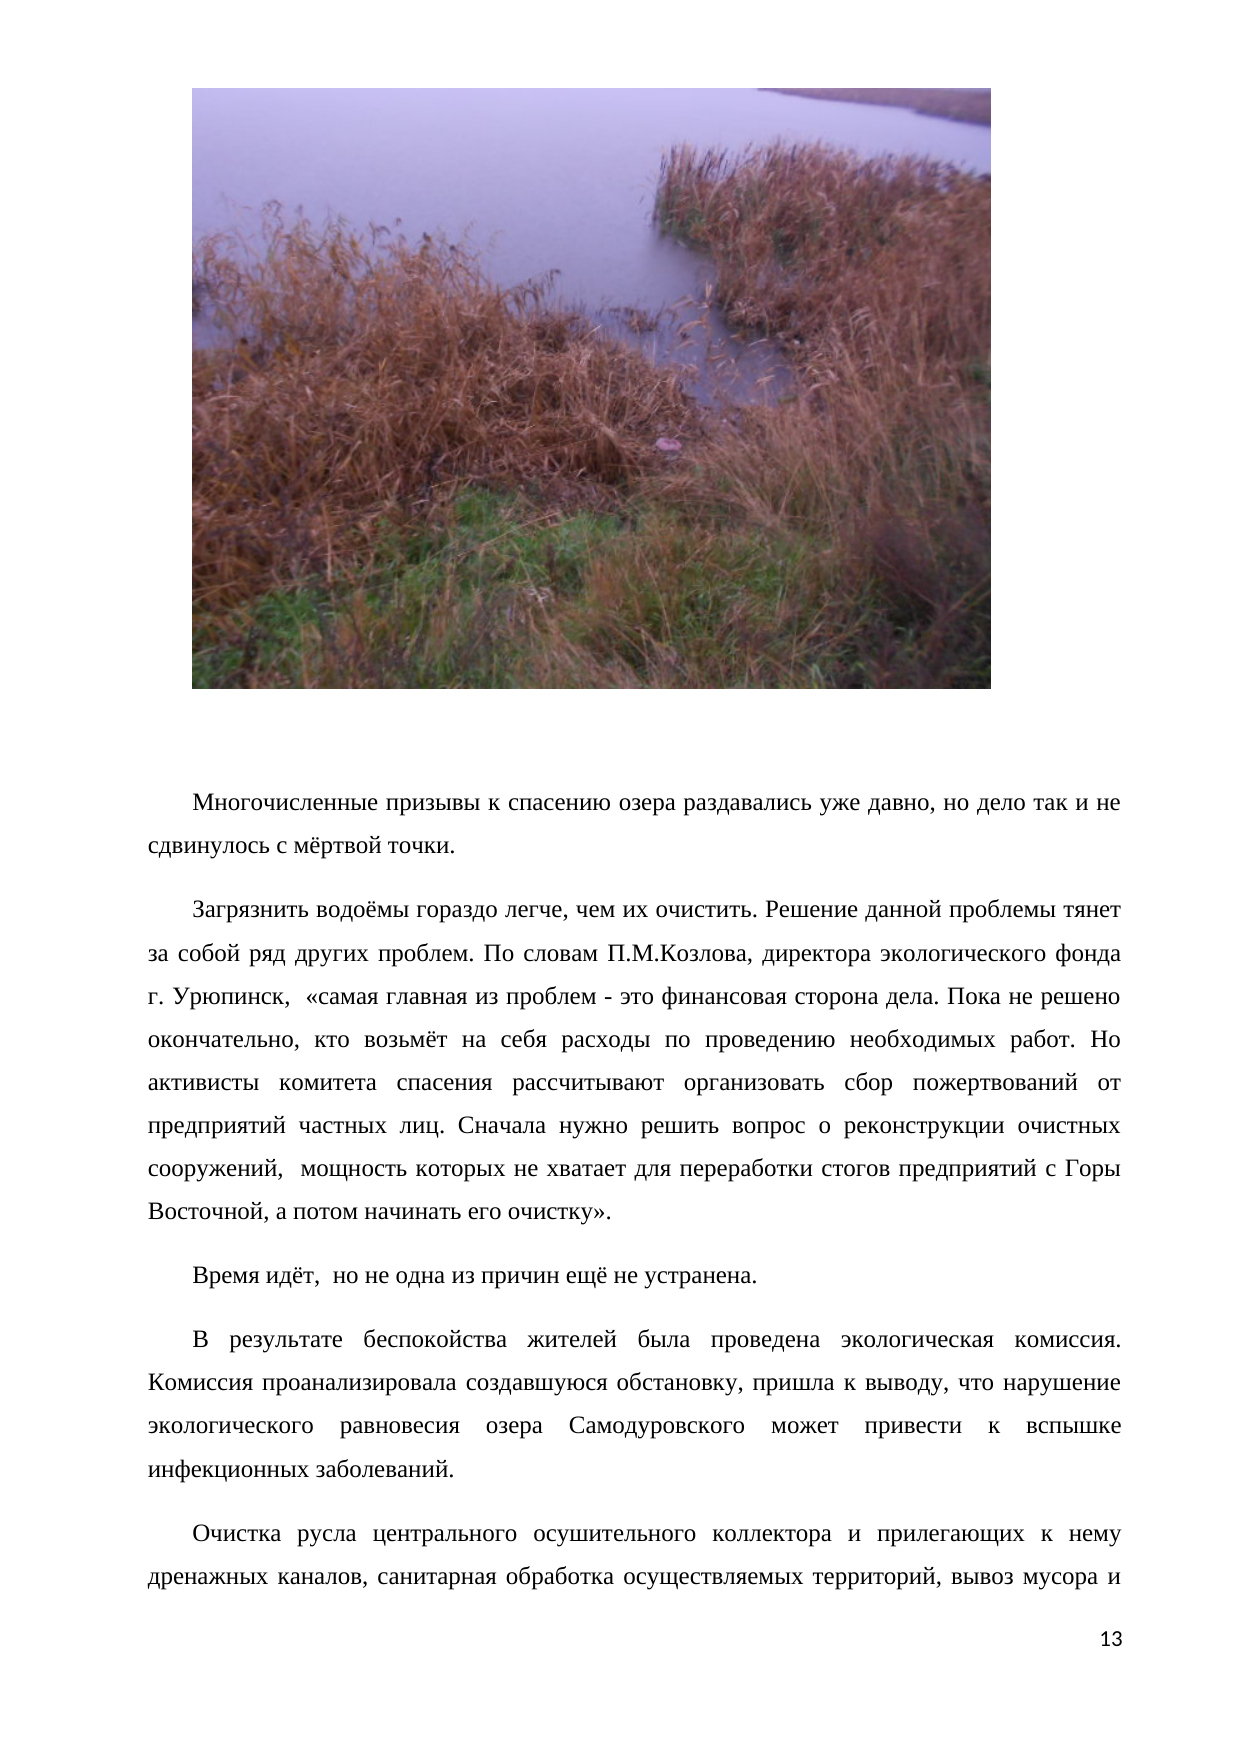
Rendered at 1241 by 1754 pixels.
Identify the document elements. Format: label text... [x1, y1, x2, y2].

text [148, 1518, 1122, 1589]
picture [192, 88, 991, 689]
text Многочисленные призывы к спасению озера раздавались уже давно, но дело так и не сдвинулось с мёртвой точки. [148, 787, 1122, 859]
text В результате беспокойства жителей была проведена экологическая комиссия. Комиссия проанализировала создавшуюся обстановку, пришла к выводу, что нарушение экологического равновесия озера Самодуровского может привести к вспышке инфекционных заболеваний. [148, 1324, 1122, 1482]
text Загрязнить водоёмы гораздо легче, чем их очистить. Решение данной проблемы тянет за собой ряд других проблем. По словам П.М.Козлова, директора экологического фонда г. Урюпинск, «самая главная из проблем - это финансовая сторона дела. Пока не решено окончательно, кто возьмёт на себя расходы по проведению необходимых работ. Но активисты комитета спасения рассчитывают организовать сбор пожертвований от предприятий частных лиц. Сначала нужно решить вопрос о реконструкции очистных сооружений, мощность которых не хватает для переработки стогов предприятий с Горы Восточной, а потом начинать его очистку». [148, 894, 1122, 1225]
text Время идёт, но не одна из причин ещё не устранена. [148, 1260, 1122, 1289]
